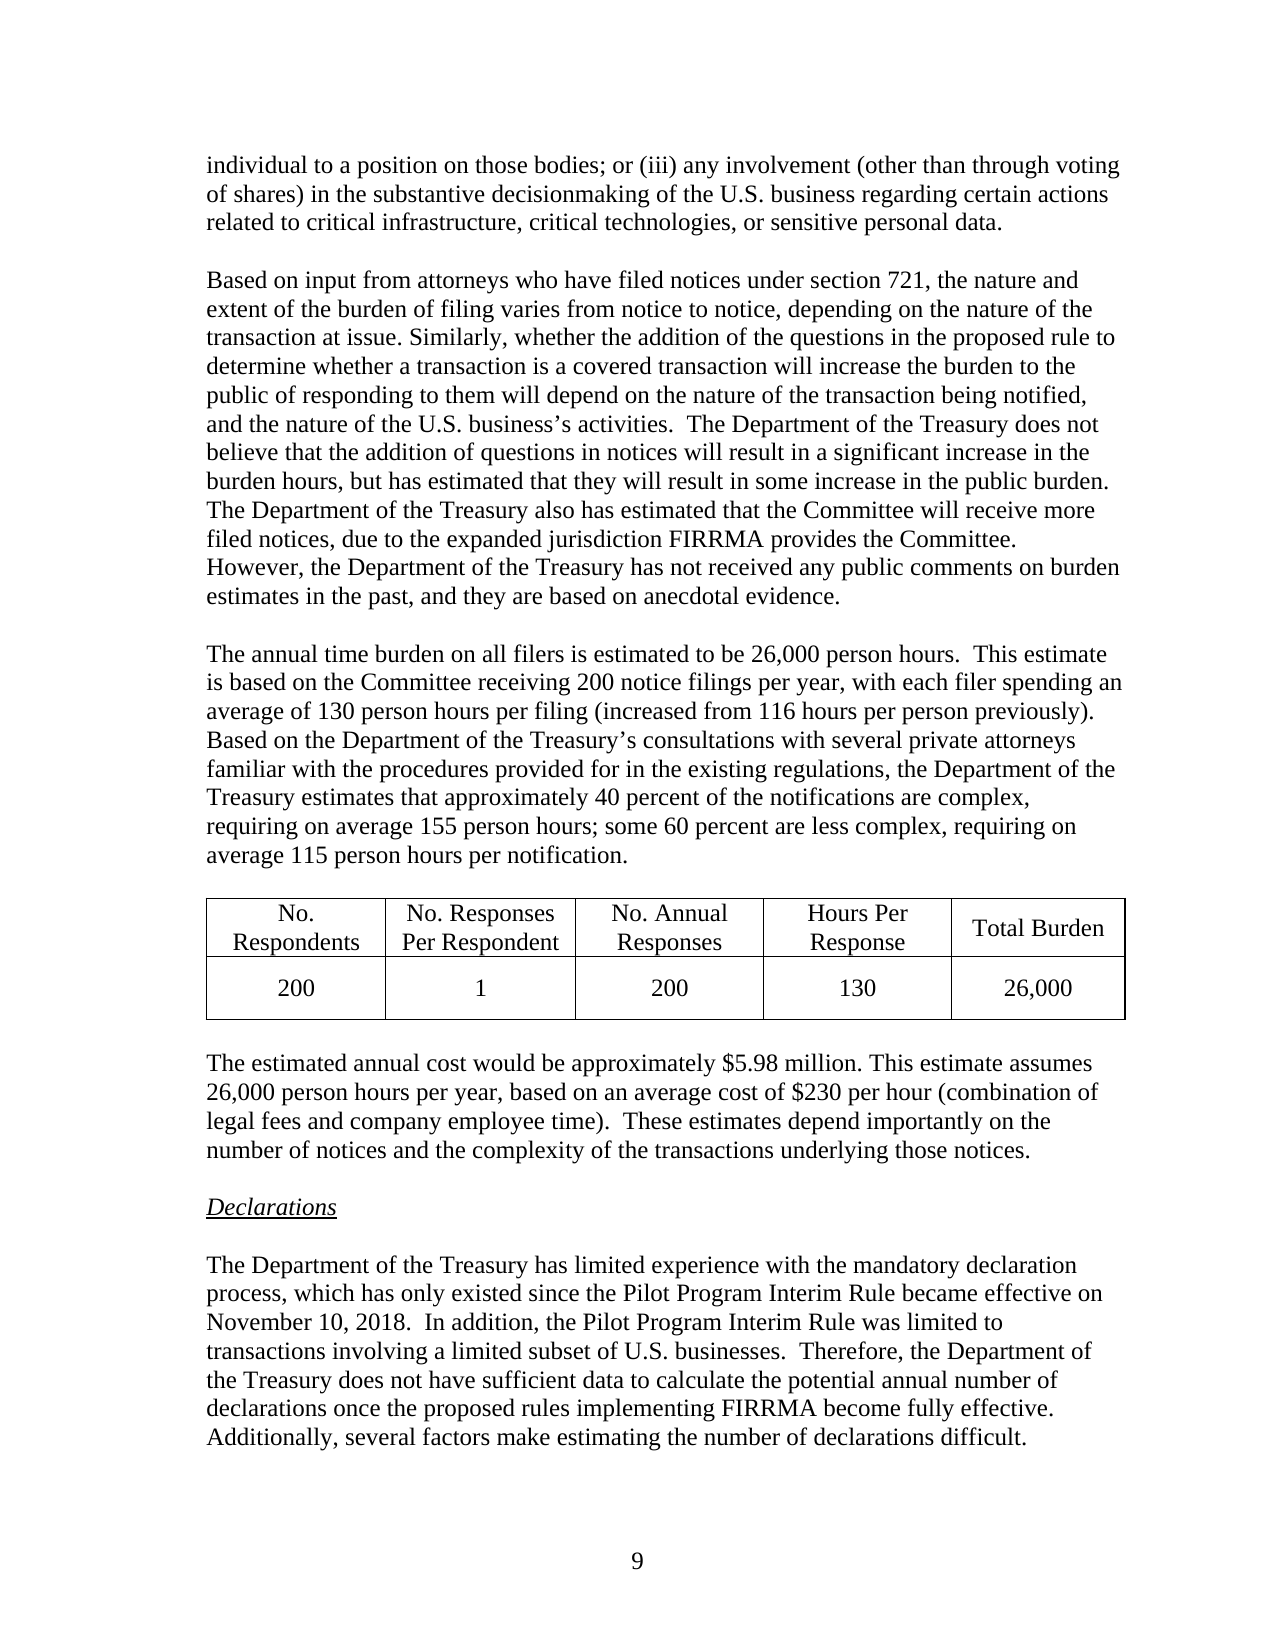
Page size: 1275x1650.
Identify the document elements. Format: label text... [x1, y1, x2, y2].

table_cell 1 [386, 957, 575, 1019]
table_header No. Annual Responses [576, 899, 763, 956]
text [206, 150, 1125, 236]
table_cell 200 [576, 957, 763, 1019]
text The annual time burden on all filers is estimated to be 26,000 person hours. This estimate is based on the Committee receiving 200 notice filings per year, with each filer spending an average of 130 person hours per filing (increased from 116 hours per person previously). Based on the Department of the Treasury’s consultations with several private attorneys familiar with the procedures provided for in the existing regulations, the Department of the Treasury estimates that approximately 40 percent of the notifications are complex, requiring on average 155 person hours; some 60 percent are less complex, requiring on average 115 person hours per notification. [150, 639, 1125, 869]
table_cell 130 [764, 957, 951, 1019]
table_header No. Respondents [207, 899, 385, 956]
text The Department of the Treasury has limited experience with the mandatory declaration process, which has only existed since the Pilot Program Interim Rule became effective on November 10, 2018. In addition, the Pilot Program Interim Rule was limited to transactions involving a limited subset of U.S. businesses. Therefore, the Department of the Treasury does not have sufficient data to calculate the potential annual number of declarations once the proposed rules implementing FIRRMA become fully effective. Additionally, several factors make estimating the number of declarations difficult. [150, 1250, 1125, 1451]
text The estimated annual cost would be approximately $5.98 million. This estimate assumes 26,000 person hours per year, based on an average cost of $230 per hour (combination of legal fees and company employee time). These estimates depend importantly on the number of notices and the complexity of the transactions underlying those notices. [150, 1048, 1125, 1163]
table_header No. Responses Per Respondent [386, 899, 575, 956]
table_cell 26,000 [952, 957, 1124, 1019]
text Based on input from attorneys who have filed notices under section 721, the nature and extent of the burden of filing varies from notice to notice, depending on the nature of the transaction at issue. Similarly, whether the addition of the questions in the proposed rule to determine whether a transaction is a covered transaction will increase the burden to the public of responding to them will depend on the nature of the transaction being notified, and the nature of the U.S. business’s activities. The Department of the Treasury does not believe that the addition of questions in notices will result in a significant increase in the burden hours, but has estimated that they will result in some increase in the public burden. The Department of the Treasury also has estimated that the Committee will receive more filed notices, due to the expanded jurisdiction FIRRMA provides the Committee. However, the Department of the Treasury has not received any public comments on burden estimates in the past, and they are based on anecdotal evidence. [150, 265, 1125, 610]
table_cell 200 [207, 957, 385, 1019]
text Declarations [150, 1192, 1125, 1221]
table_header Total Burden [952, 899, 1124, 956]
table_header Hours Per Response [764, 899, 951, 956]
